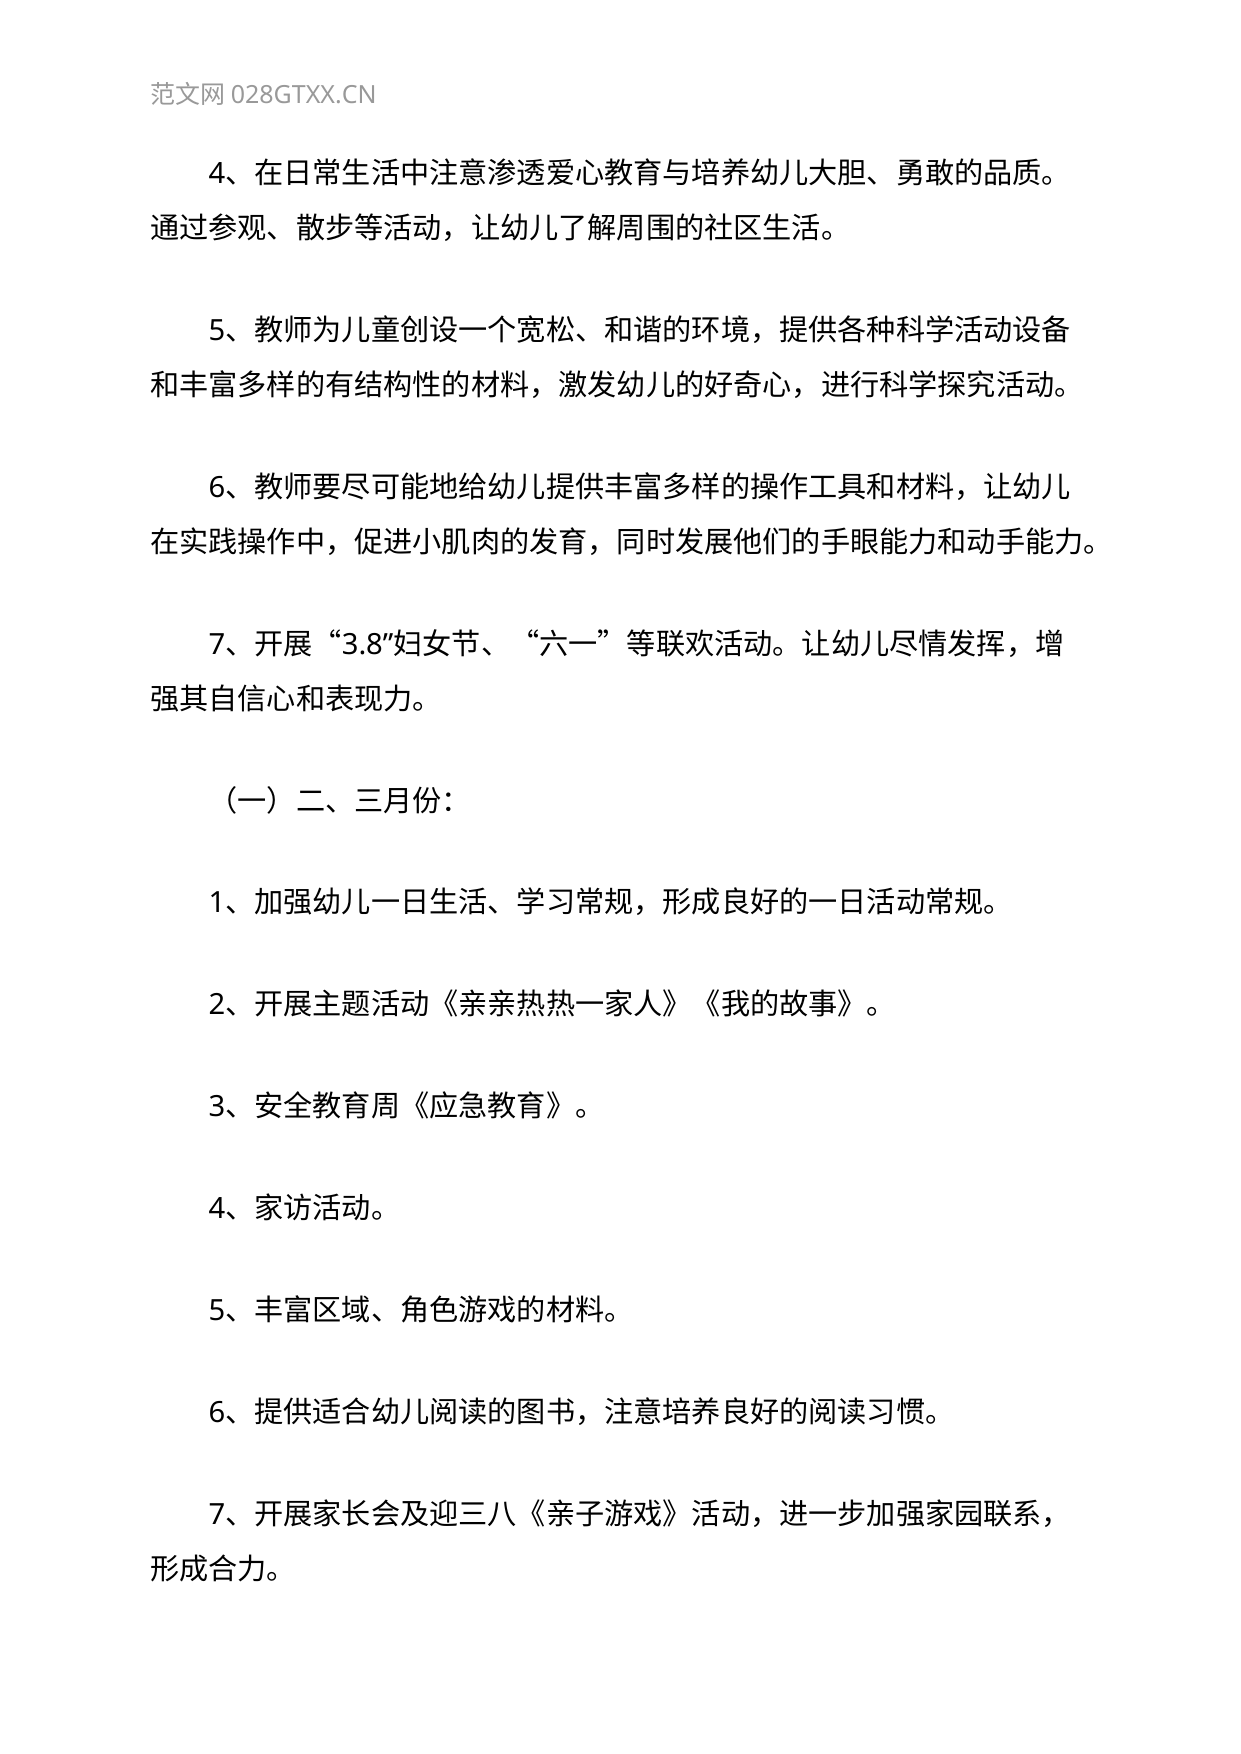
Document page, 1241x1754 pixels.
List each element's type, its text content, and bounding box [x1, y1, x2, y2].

text 6、教师要尽可能地给幼儿提供丰富多样的操作工具和材料，让幼儿在实践操作中，促进小肌肉的发育，同时发展他们的手眼能力和动手能力。 [150, 463, 1090, 561]
text 2、开展主题活动《亲亲热热一家人》《我的故事》。 [150, 981, 1090, 1023]
text 1、加强幼儿一日生活、学习常规，形成良好的一日活动常规。 [150, 879, 1090, 921]
text 7、开展“3.8”妇女节、“六一”等联欢活动。让幼儿尽情发挥，增强其自信心和表现力。 [150, 620, 1090, 718]
text 6、提供适合幼儿阅读的图书，注意培养良好的阅读习惯。 [150, 1389, 1090, 1431]
text （一）二、三月份： [150, 777, 1090, 819]
text 3、安全教育周《应急教育》。 [150, 1083, 1090, 1125]
text 4、在日常生活中注意渗透爱心教育与培养幼儿大胆、勇敢的品质。通过参观、散步等活动，让幼儿了解周围的社区生活。 [150, 150, 1090, 247]
text 5、教师为儿童创设一个宽松、和谐的环境，提供各种科学活动设备和丰富多样的有结构性的材料，激发幼儿的好奇心，进行科学探究活动。 [150, 307, 1090, 404]
text 5、丰富区域、角色游戏的材料。 [150, 1287, 1090, 1329]
text 7、开展家长会及迎三八《亲子游戏》活动，进一步加强家园联系，形成合力。 [150, 1491, 1090, 1588]
text 4、家访活动。 [150, 1185, 1090, 1227]
